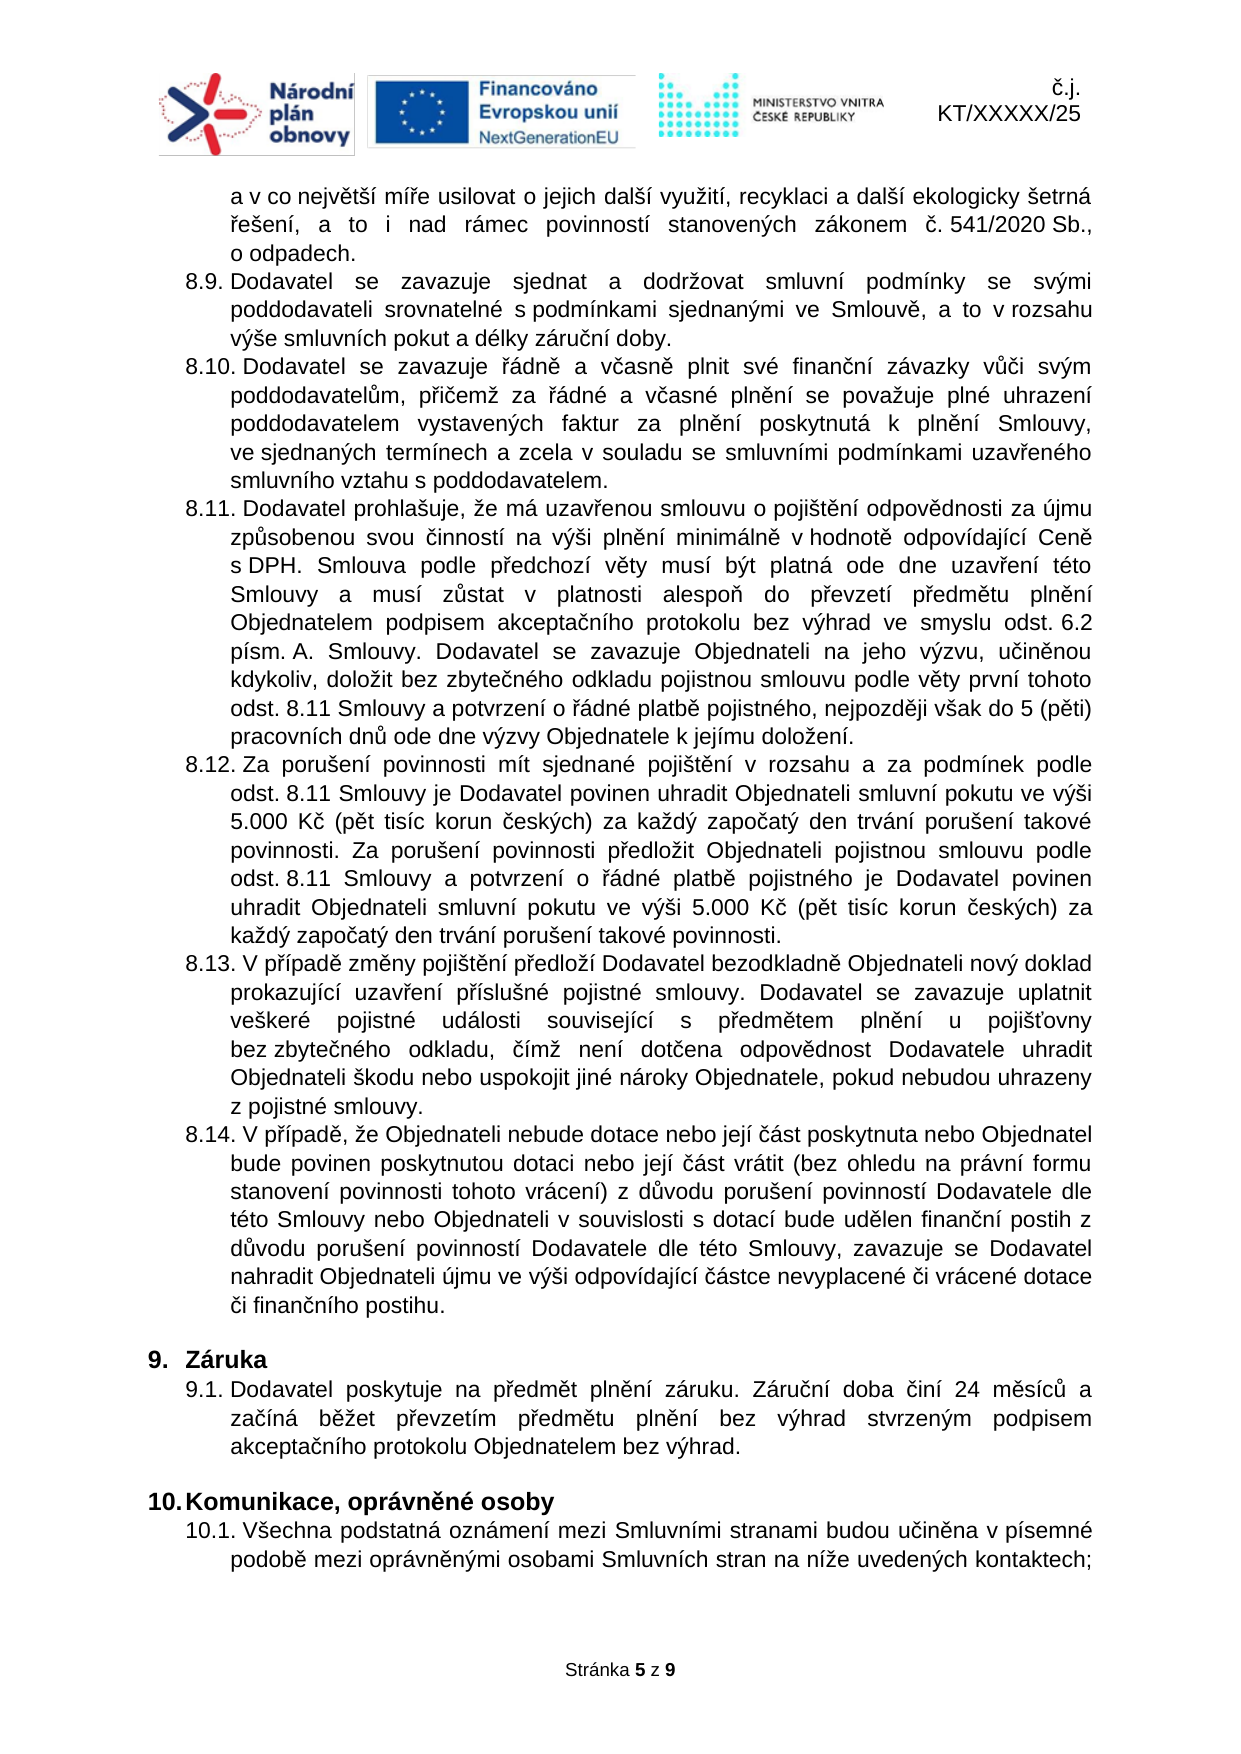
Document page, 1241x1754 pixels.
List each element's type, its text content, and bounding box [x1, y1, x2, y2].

list Za porušení povinnosti mít sjednané pojištění v rozsahu a za podmínek podle odst. 8.11 Smlouvy je Dodavatel povinen uhradit Objednateli smluvní pokutu ve výši 5.000 Kč (pět tisíc korun českých) za každý započatý den trvání porušení takové povinnosti. Za porušení povinnosti předložit Objednateli pojistnou smlouvu podle odst. 8.11 Smlouvy a potvrzení o řádné platbě pojistného je Dodavatel povinen uhradit Objednateli smluvní pokutu ve výši 5.000 Kč (pět tisíc korun českých) za každý započatý den trvání porušení takové povinnosti. [185, 751, 1093, 948]
list Dodavatel prohlašuje, že má uzavřenou smlouvu o pojištění odpovědnosti za újmu způsobenou svou činností na výši plnění minimálně v hodnotě odpovídající Ceně s DPH. Smlouva podle předchozí věty musí být platná ode dne uzavření této Smlouvy a musí zůstat v platnosti alespoň do převzetí předmětu plnění Objednatelem podpisem akceptačního protokolu bez výhrad ve smyslu odst. 6.2 písm. A. Smlouvy. Dodavatel se zavazuje Objednateli na jeho výzvu, učiněnou kdykoliv, doložit bez zbytečného odkladu pojistnou smlouvu podle věty první tohoto odst. 8.11 Smlouvy a potvrzení o řádné platbě pojistného, nejpozději však do 5 (pěti) pracovních dnů ode dne výzvy Objednatele k jejímu doložení. [185, 495, 1093, 749]
list Dodavatel poskytuje na předmět plnění záruku. Záruční doba činí 24 měsíců a začíná běžet převzetím předmětu plnění bez výhrad stvrzeným podpisem akceptačního protokolu Objednatelem bez výhrad. [185, 1376, 1093, 1459]
subtitle Komunikace, oprávněné osoby [148, 1486, 1093, 1515]
list V případě změny pojištění předloží Dodavatel bezodkladně Objednateli nový doklad prokazující uzavření příslušné pojistné smlouvy. Dodavatel se zavazuje uplatnit veškeré pojistné události související s předmětem plnění u pojišťovny bez zbytečného odkladu, čímž není dotčena odpovědnost Dodavatele uhradit Objednateli škodu nebo uspokojit jiné nároky Objednatele, pokud nebudou uhrazeny z pojistné smlouvy. [185, 950, 1093, 1119]
picture [158, 73, 637, 157]
list V případě, že Objednateli nebude dotace nebo její část poskytnuta nebo Objednatel bude povinen poskytnutou dotaci nebo její část vrátit (bez ohledu na právní formu stanovení povinnosti tohoto vrácení) z důvodu porušení povinností Dodavatele dle této Smlouvy nebo Objednateli v souvislosti s dotací bude udělen finanční postih z důvodu porušení povinností Dodavatele dle této Smlouvy, zavazuje se Dodavatel nahradit Objednateli újmu ve výši odpovídající částce nevyplacené či vrácené dotace či finančního postihu. [185, 1121, 1093, 1318]
picture [658, 73, 884, 137]
list Dodavatel se zavazuje řádně a včasně plnit své finanční závazky vůči svým poddodavatelům, přičemž za řádné a včasné plnění se považuje plné uhrazení poddodavatelem vystavených faktur za plnění poskytnutá k plnění Smlouvy, ve sjednaných termínech a zcela v souladu se smluvními podmínkami uzavřeného smluvního vztahu s poddodavatelem. [185, 353, 1093, 493]
list Dodavatel se zavazuje sjednat a dodržovat smluvní podmínky se svými poddodavateli srovnatelné s podmínkami sjednanými ve Smlouvě, a to v rozsahu výše smluvních pokut a délky záruční doby. [185, 268, 1093, 351]
subtitle Záruka [148, 1345, 1093, 1374]
